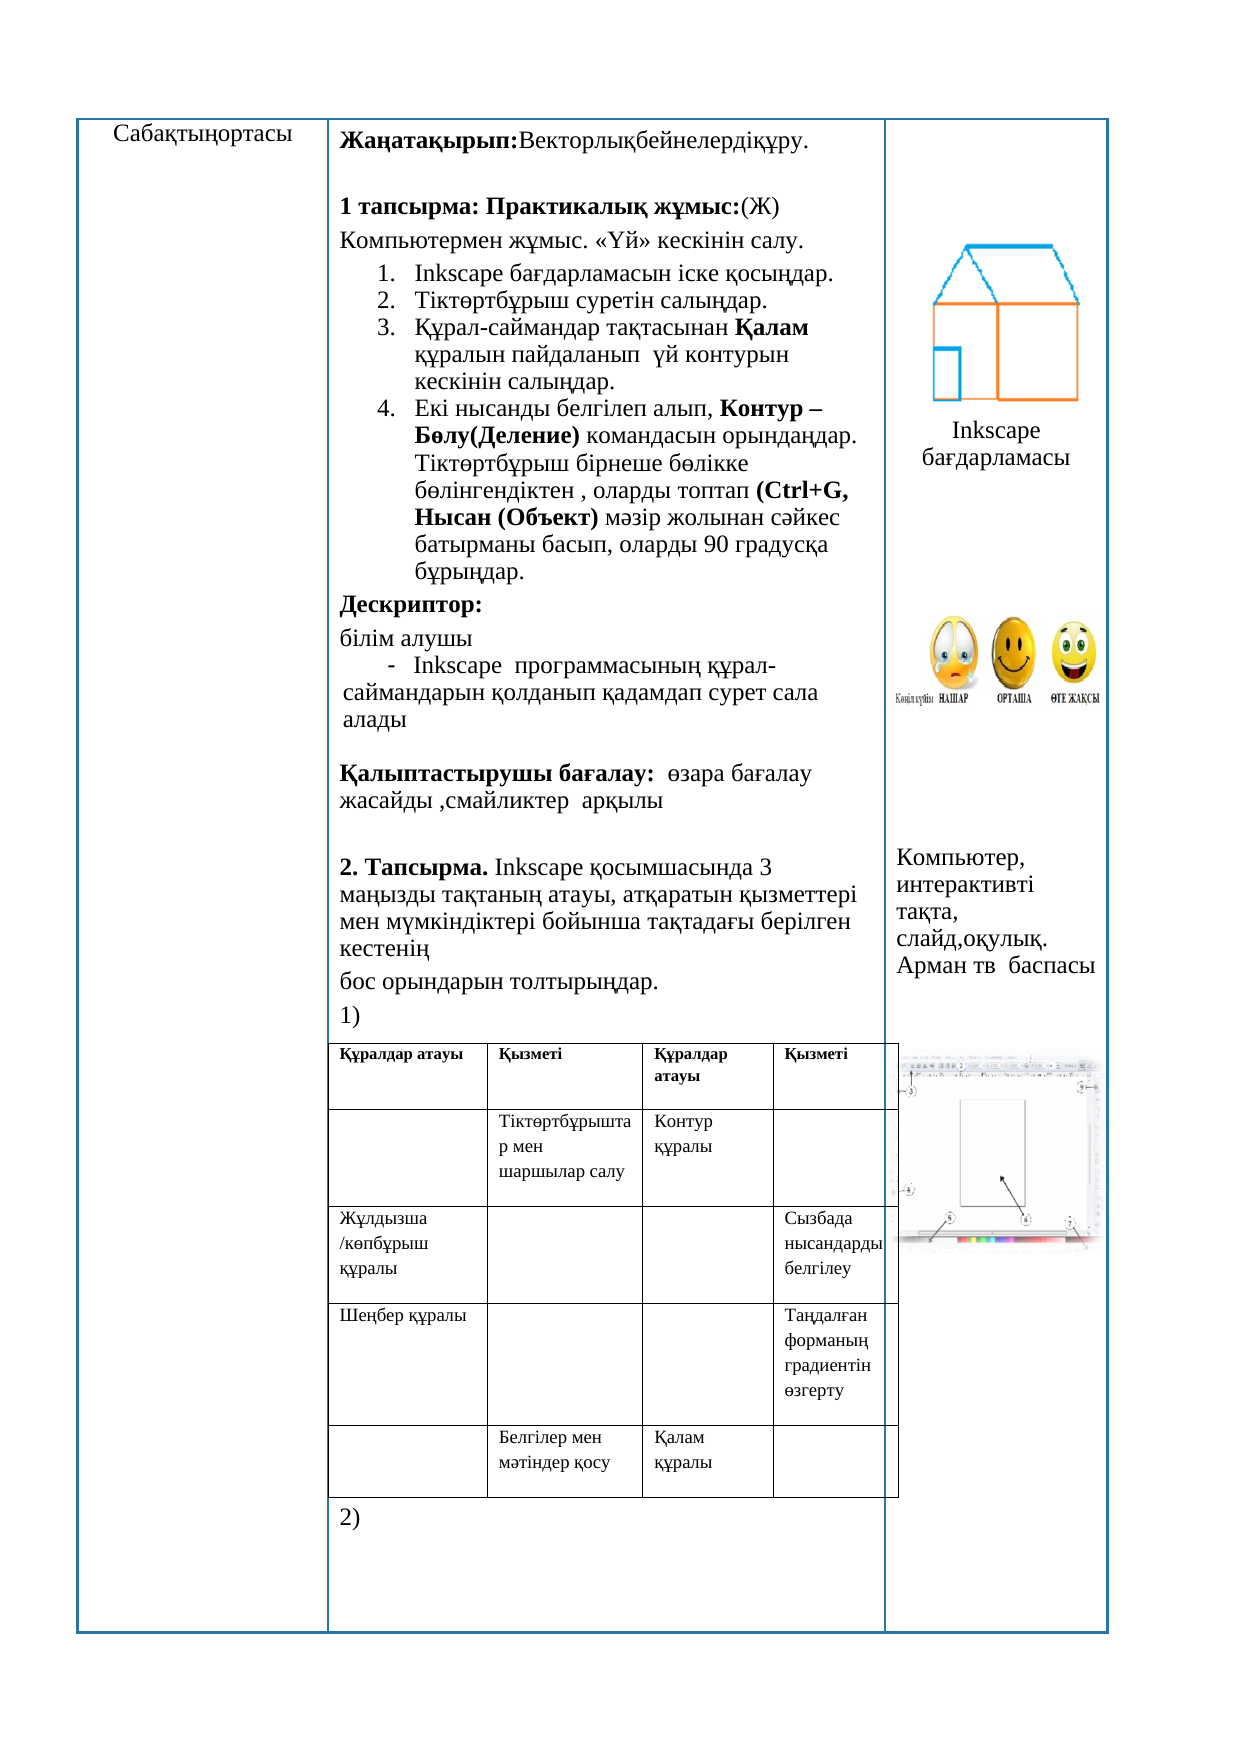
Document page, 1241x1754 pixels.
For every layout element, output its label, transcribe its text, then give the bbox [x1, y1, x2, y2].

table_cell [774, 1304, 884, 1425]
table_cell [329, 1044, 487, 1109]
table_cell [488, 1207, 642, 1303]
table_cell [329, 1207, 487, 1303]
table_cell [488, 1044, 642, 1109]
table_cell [886, 120, 1106, 1631]
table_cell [329, 1498, 884, 1631]
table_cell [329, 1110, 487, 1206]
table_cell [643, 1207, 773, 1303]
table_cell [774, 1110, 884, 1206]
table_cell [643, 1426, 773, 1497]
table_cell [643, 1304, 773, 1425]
picture [893, 613, 1100, 707]
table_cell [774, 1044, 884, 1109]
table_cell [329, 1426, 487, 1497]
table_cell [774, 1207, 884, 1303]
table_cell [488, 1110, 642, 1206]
picture [903, 1064, 1092, 1240]
picture [897, 238, 1099, 411]
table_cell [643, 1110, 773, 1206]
table_cell Сабақтыңортасы [79, 120, 327, 1631]
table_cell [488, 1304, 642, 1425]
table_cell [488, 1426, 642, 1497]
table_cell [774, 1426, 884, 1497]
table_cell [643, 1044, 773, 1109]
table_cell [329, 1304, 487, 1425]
